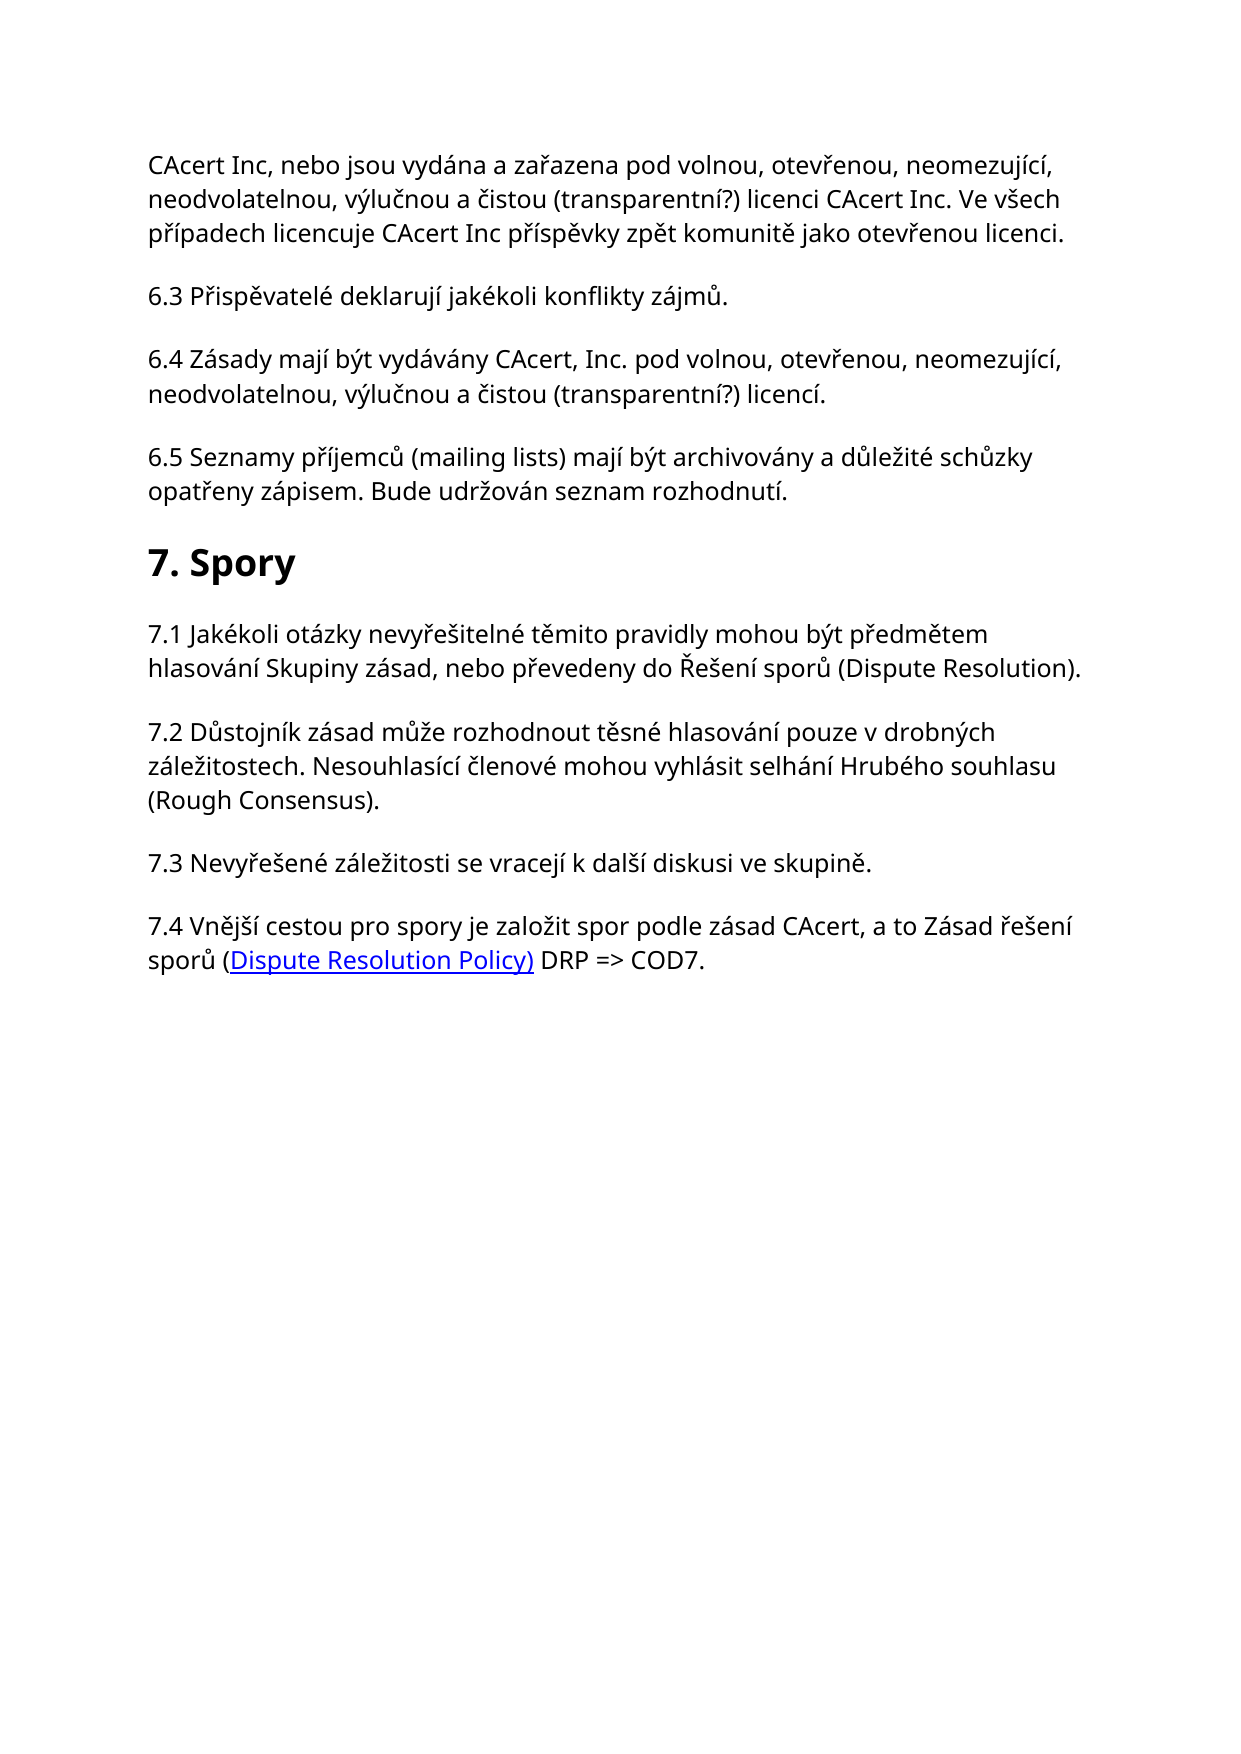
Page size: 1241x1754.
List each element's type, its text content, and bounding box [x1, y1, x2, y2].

text 6.5 Seznamy příjemců (mailing lists) mají být archivovány a důležité schůzky opatřeny zápisem. Bude udržován seznam rozhodnutí. [148, 439, 1093, 508]
text 7.3 Nevyřešené záležitosti se vracejí k další diskusi ve skupině. [148, 846, 1093, 880]
text 7.2 Důstojník zásad může rozhodnout těsné hlasování pouze v drobných záležitostech. Nesouhlasící členové mohou vyhlásit selhání Hrubého souhlasu (Rough Consensus). [148, 714, 1093, 816]
subtitle 7. Spory [148, 537, 1093, 588]
text 7.4 Vnější cestou pro spory je založit spor podle zásad CAcert, a to Zásad řešení sporů (Dispute Resolution Policy) DRP => COD7. [148, 909, 1093, 977]
text 7.1 Jakékoli otázky nevyřešitelné těmito pravidly mohou být předmětem hlasování Skupiny zásad, nebo převedeny do Řešení sporů (Dispute Resolution). [148, 617, 1093, 685]
text 6.4 Zásady mají být vydávány CAcert, Inc. pod volnou, otevřenou, neomezující, neodvolatelnou, výlučnou a čistou (transparentní?) licencí. [148, 342, 1093, 410]
text 6.3 Přispěvatelé deklarují jakékoli konflikty zájmů. [148, 279, 1093, 313]
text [148, 148, 1093, 250]
